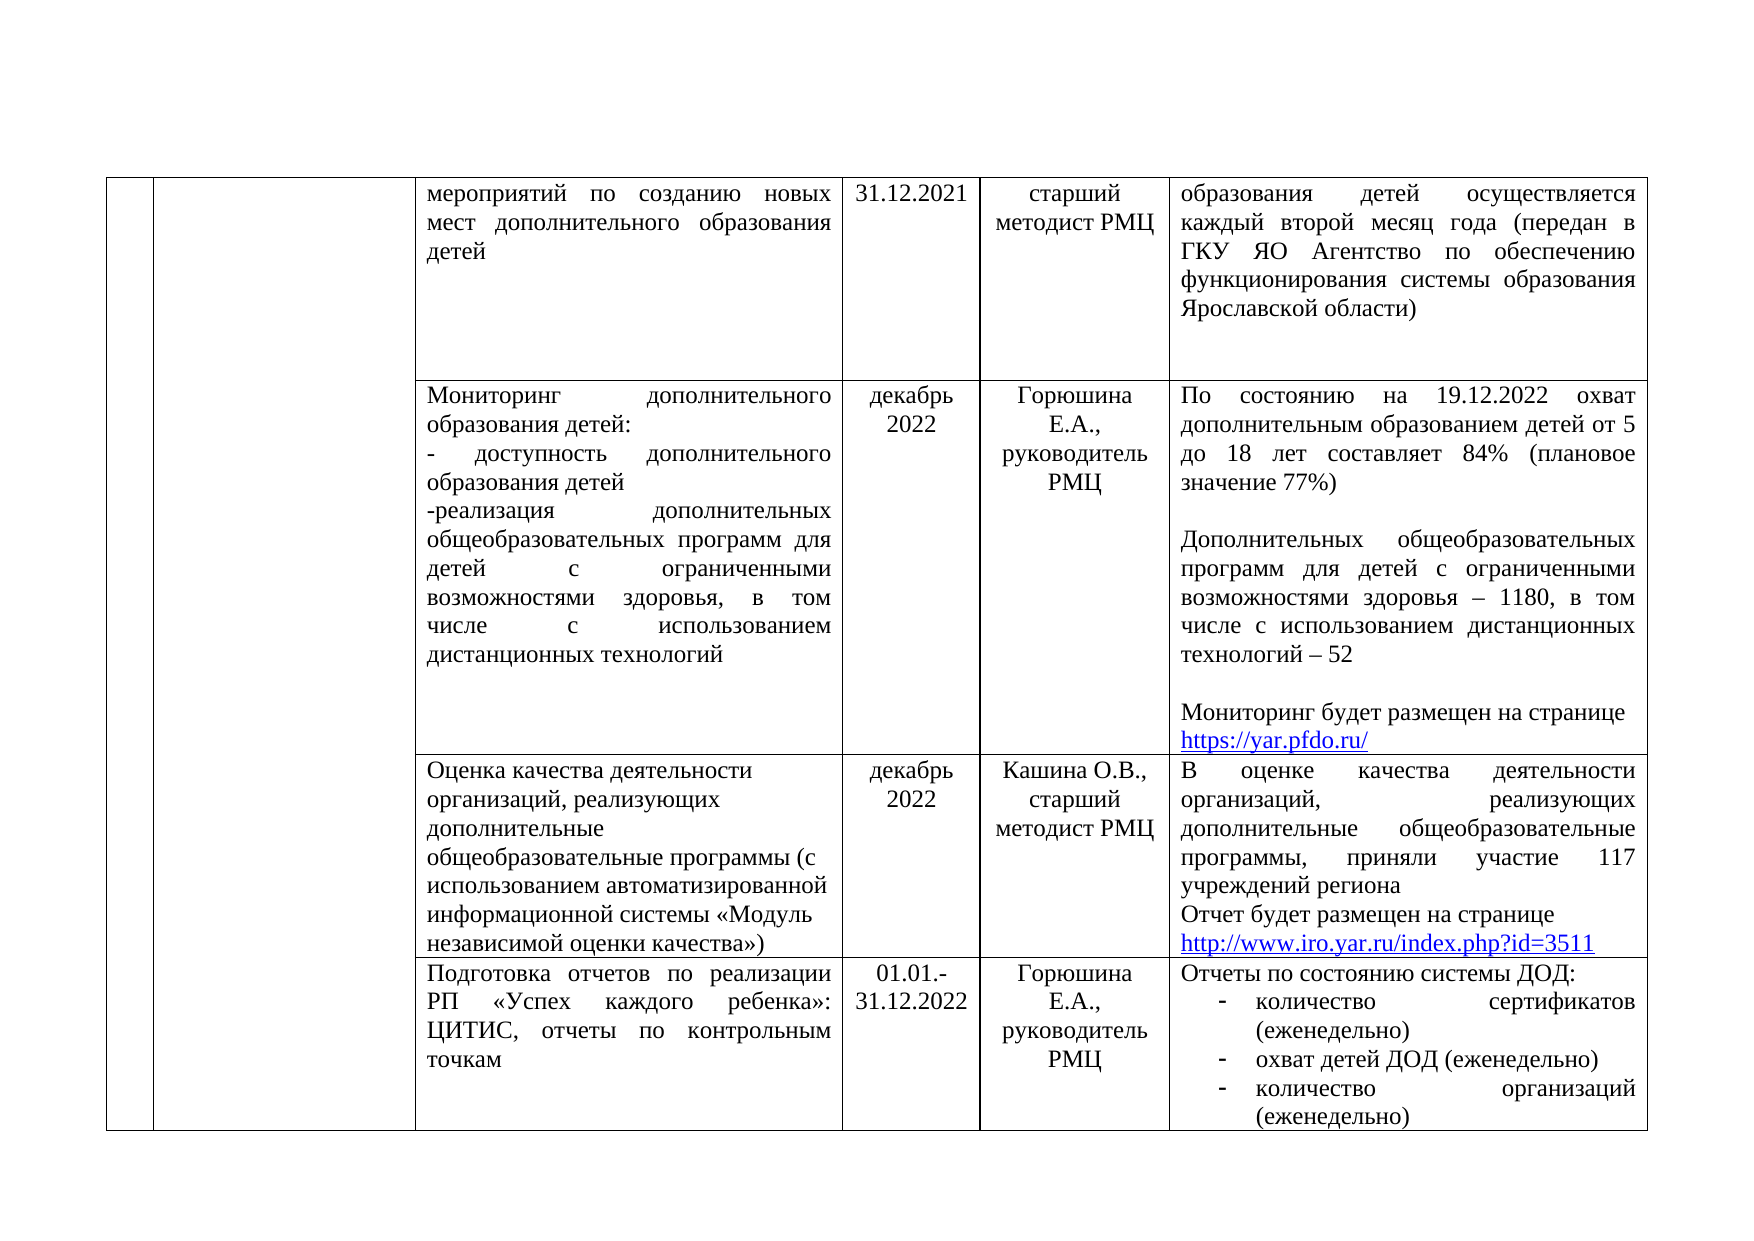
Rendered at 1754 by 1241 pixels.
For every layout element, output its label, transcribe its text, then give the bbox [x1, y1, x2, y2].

table_cell Оценка качества деятельности организаций, реализующих дополнительные общеобразовательные программы (с использованием автоматизированной информационной системы «Модуль независимой оценки качества») [416, 755, 842, 957]
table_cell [1170, 178, 1647, 379]
table_cell декабрь 2022 [843, 381, 979, 754]
table_cell Горюшина Е.А., руководитель РМЦ [981, 381, 1169, 754]
table_cell Кашина О.В., старший методист РМЦ [981, 755, 1169, 957]
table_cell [1170, 958, 1647, 1130]
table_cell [416, 958, 842, 1130]
table_cell В оценке качества деятельности организаций, реализующих дополнительные общеобразовательные программы, приняли участие 117 учреждений региона Отчет будет размещен на странице http://www.iro.yar.ru/index.php?id=3511 [1170, 755, 1647, 957]
table_cell декабрь 2022 [843, 755, 979, 957]
table_cell По состоянию на 19.12.2022 охват дополнительным образованием детей от 5 до 18 лет составляет 84% (плановое значение 77%) Дополнительных общеобразовательных программ для детей с ограниченными возможностями здоровья – 1180, в том числе с использованием дистанционных технологий – 52 Мониторинг будет размещен на странице https://yar.pfdo.ru/ [1170, 381, 1647, 754]
table_cell 01.01.-31.12.2021 [843, 178, 979, 379]
table_cell Мониторинг дополнительного образования детей: - доступность дополнительного образования детей -реализация дополнительных общеобразовательных программ для детей с ограниченными возможностями здоровья, в том числе с использованием дистанционных технологий [416, 381, 842, 754]
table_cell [981, 178, 1169, 379]
table_cell 01.01.-31.12.2022 [843, 958, 979, 1130]
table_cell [416, 178, 842, 379]
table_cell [981, 958, 1169, 1130]
